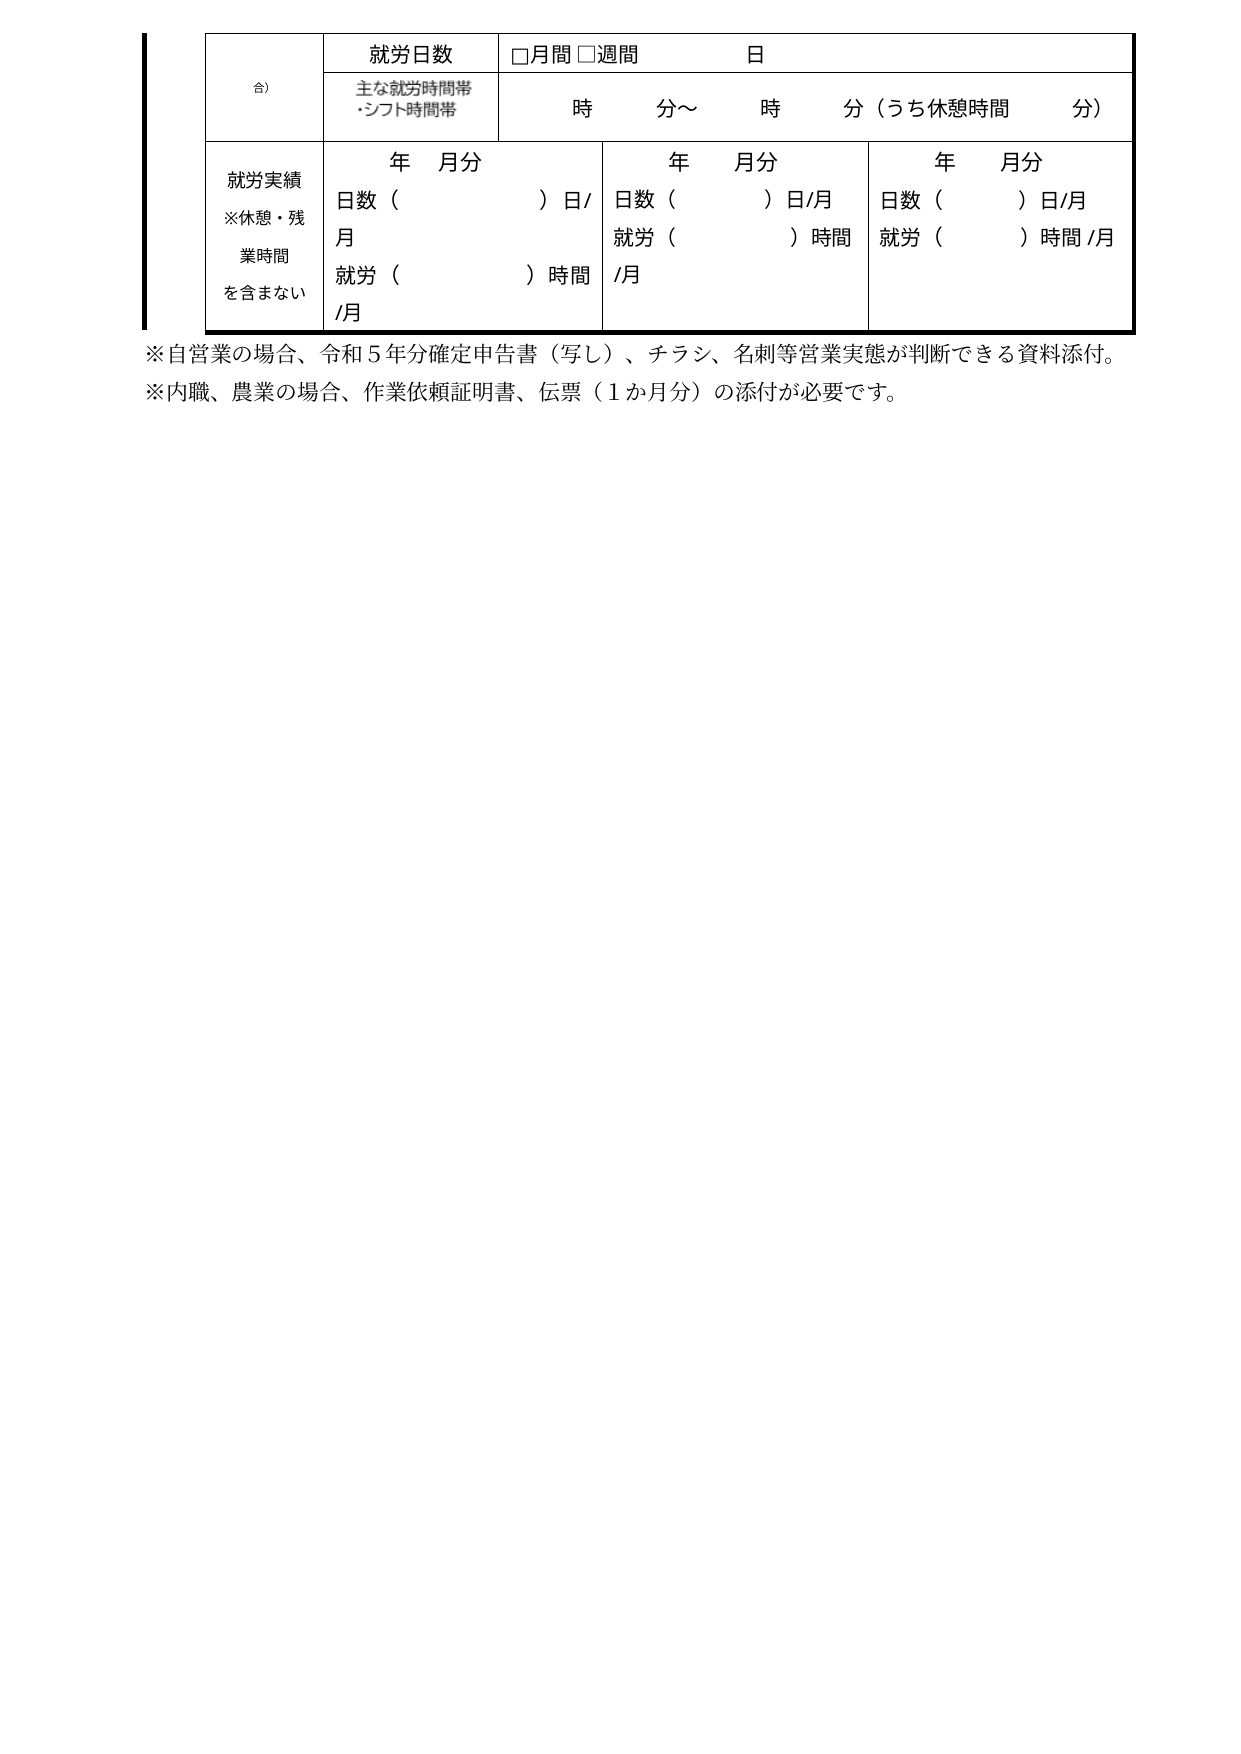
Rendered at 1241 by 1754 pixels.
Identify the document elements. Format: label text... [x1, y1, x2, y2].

table_cell 時 分～ 時 分（うち休憩時間 分） [502, 73, 1132, 141]
table_cell 就労実績 ※休憩・残業時間 を含まない [206, 142, 323, 330]
table_cell □月間 □週間 日 [499, 34, 1132, 72]
table_cell 年 月分 日数（ ）日/月 就労（ ）時間 /月 [603, 142, 868, 330]
picture [344, 72, 502, 142]
table_cell 就労日数 [324, 34, 498, 72]
table_cell 就労時間 （変則就労の場合） [206, 34, 323, 141]
table_cell 年 月分 日数（ ）日/月 就労（ ）時間 /月 [869, 142, 1132, 330]
text ※自営業の場合、令和５年分確定申告書（写し）、チラシ、名刺等営業実態が判断できる資料添付。 [100, 334, 1165, 372]
text ※内職、農業の場合、作業依頼証明書、伝票（１か月分）の添付が必要です。 [100, 372, 1165, 409]
table_cell [324, 73, 344, 141]
table_cell 年 月分 日数（ ）日/月 就労（ ）時間 /月 [324, 142, 602, 330]
